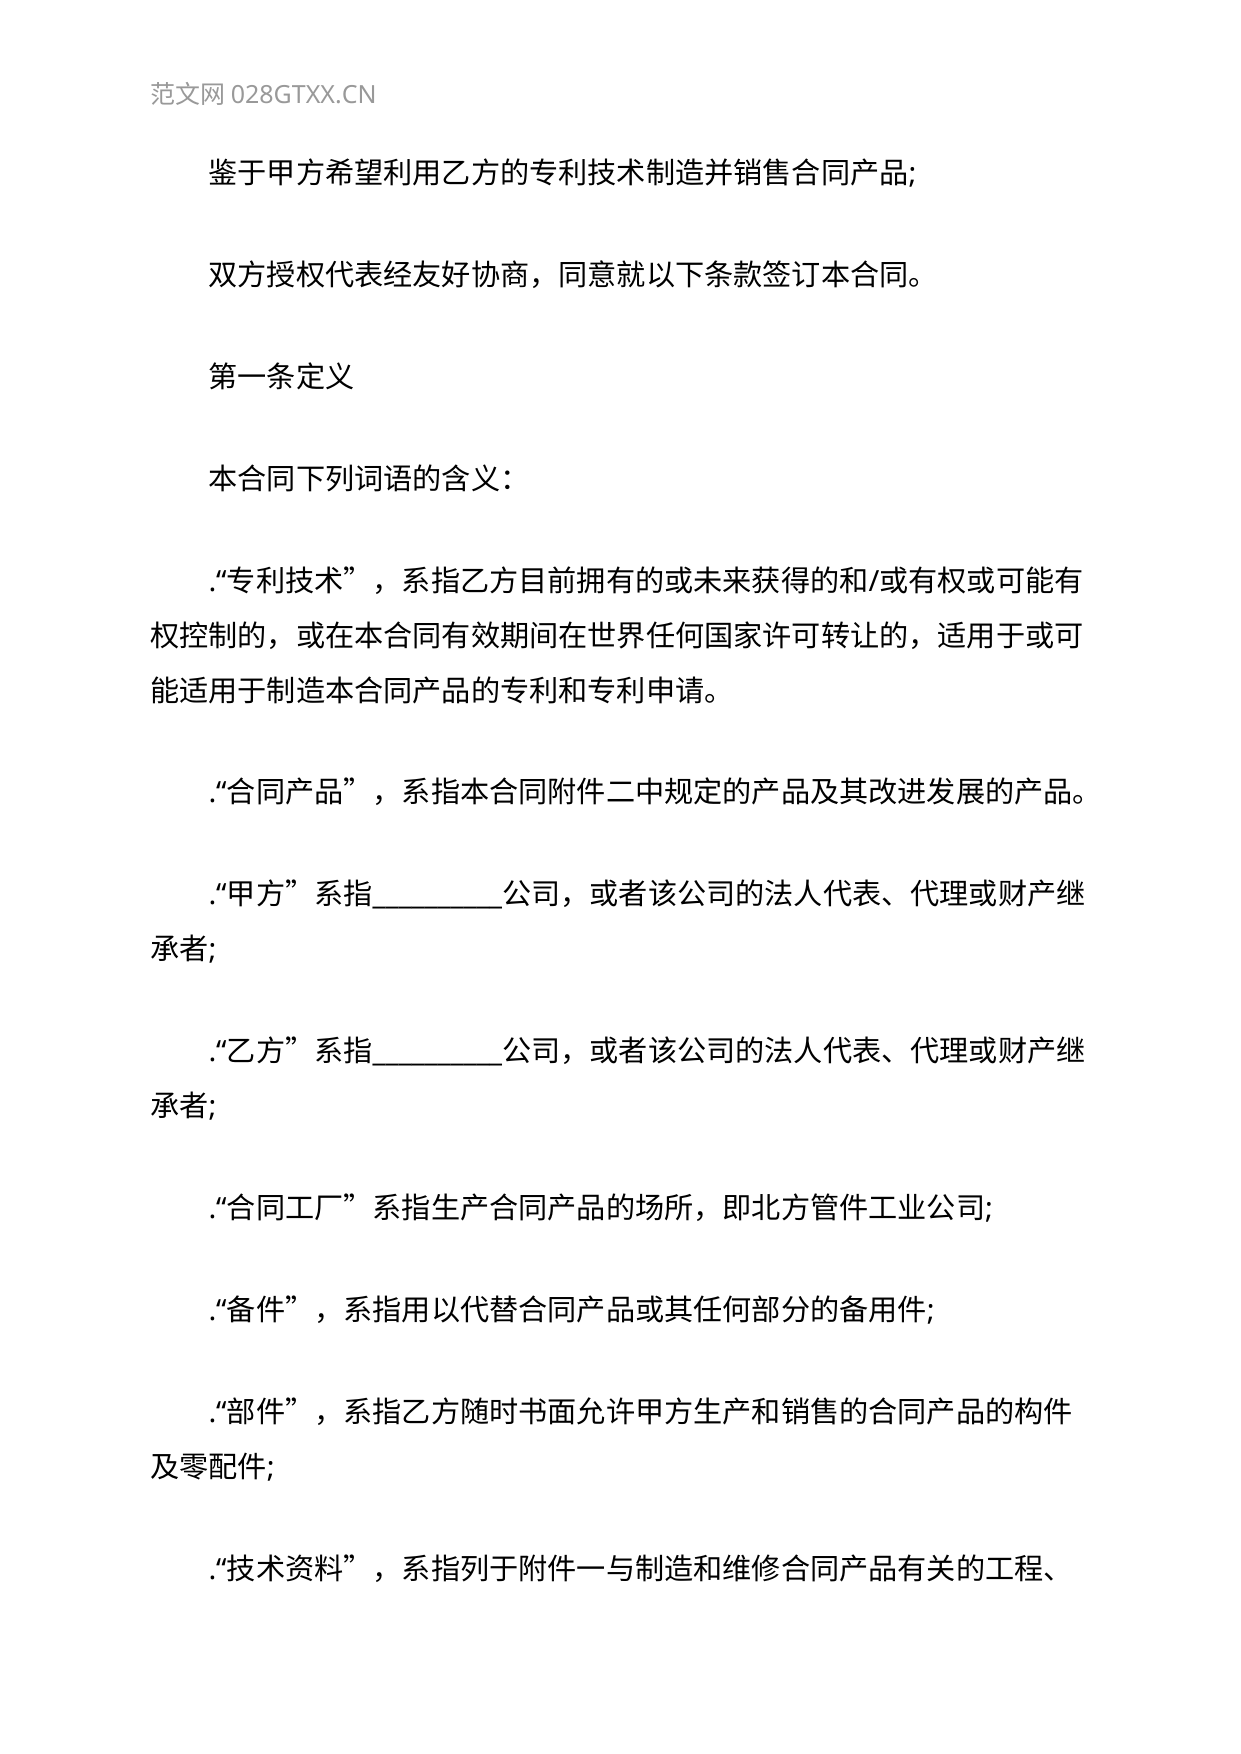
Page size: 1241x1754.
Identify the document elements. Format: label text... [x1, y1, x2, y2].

text .“部件”，系指乙方随时书面允许甲方生产和销售的合同产品的构件及零配件; [150, 1389, 1090, 1486]
text .“合同工厂”系指生产合同产品的场所，即北方管件工业公司; [150, 1185, 1090, 1227]
text .“备件”，系指用以代替合同产品或其任何部分的备用件; [150, 1287, 1090, 1329]
text 鉴于甲方希望利用乙方的专利技术制造并销售合同产品; [150, 150, 1090, 192]
text 本合同下列词语的含义： [150, 456, 1090, 498]
text .“合同产品”，系指本合同附件二中规定的产品及其改进发展的产品。 [150, 769, 1090, 811]
text .“甲方”系指__________公司，或者该公司的法人代表、代理或财产继承者; [150, 871, 1090, 968]
text .“专利技术”，系指乙方目前拥有的或未来获得的和/或有权或可能有权控制的，或在本合同有效期间在世界任何国家许可转让的，适用于或可能适用于制造本合同产品的专利和专利申请。 [150, 557, 1090, 709]
text 第一条定义 [150, 354, 1090, 396]
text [150, 1546, 1090, 1588]
text .“乙方”系指__________公司，或者该公司的法人代表、代理或财产继承者; [150, 1028, 1090, 1125]
text 双方授权代表经友好协商，同意就以下条款签订本合同。 [150, 252, 1090, 294]
